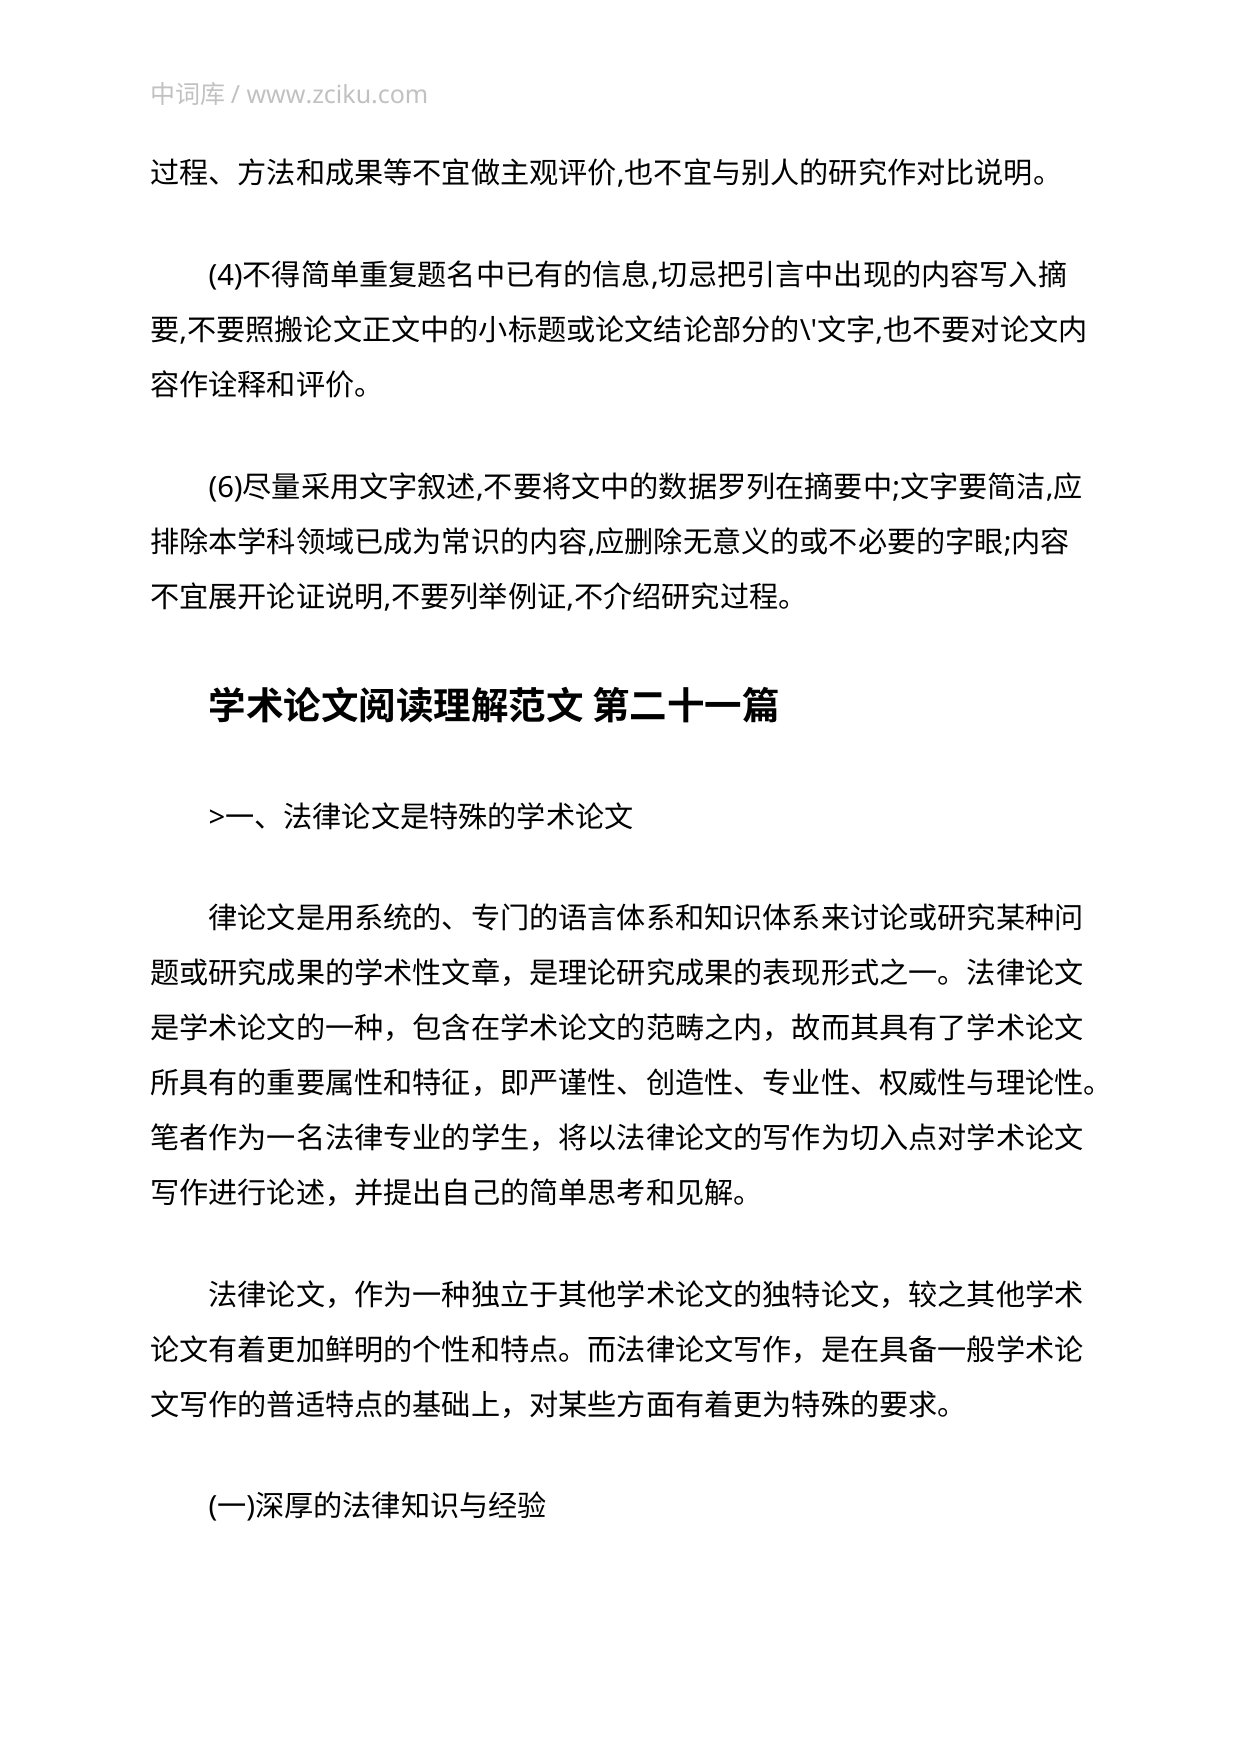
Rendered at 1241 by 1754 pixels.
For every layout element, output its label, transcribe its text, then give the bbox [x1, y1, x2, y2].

text 学术论文阅读理解范文 第二十一篇 [150, 676, 1090, 730]
text >一、法律论文是特殊的学术论文 [150, 793, 1090, 836]
text 律论文是用系统的、专门的语言体系和知识体系来讨论或研究某种问题或研究成果的学术性文章，是理论研究成果的表现形式之一。法律论文是学术论文的一种，包含在学术论文的范畴之内，故而其具有了学术论文所具有的重要属性和特征，即严谨性、创造性、专业性、权威性与理论性。笔者作为一名法律专业的学生，将以法律论文的写作为切入点对学术论文写作进行论述，并提出自己的简单思考和见解。 [150, 895, 1090, 1212]
text (6)尽量采用文字叙述,不要将文中的数据罗列在摘要中;文字要简洁,应排除本学科领域已成为常识的内容,应删除无意义的或不必要的字眼;内容不宜展开论证说明,不要列举例证,不介绍研究过程。 [150, 464, 1090, 616]
text (4)不得简单重复题名中已有的信息,切忌把引言中出现的内容写入摘要,不要照搬论文正文中的小标题或论文结论部分的\'文字,也不要对论文内容作诠释和评价。 [150, 252, 1090, 404]
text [150, 150, 1090, 192]
text (一)深厚的法律知识与经验 [150, 1483, 1090, 1525]
text 法律论文，作为一种独立于其他学术论文的独特论文，较之其他学术论文有着更加鲜明的个性和特点。而法律论文写作，是在具备一般学术论文写作的普适特点的基础上，对某些方面有着更为特殊的要求。 [150, 1271, 1090, 1423]
